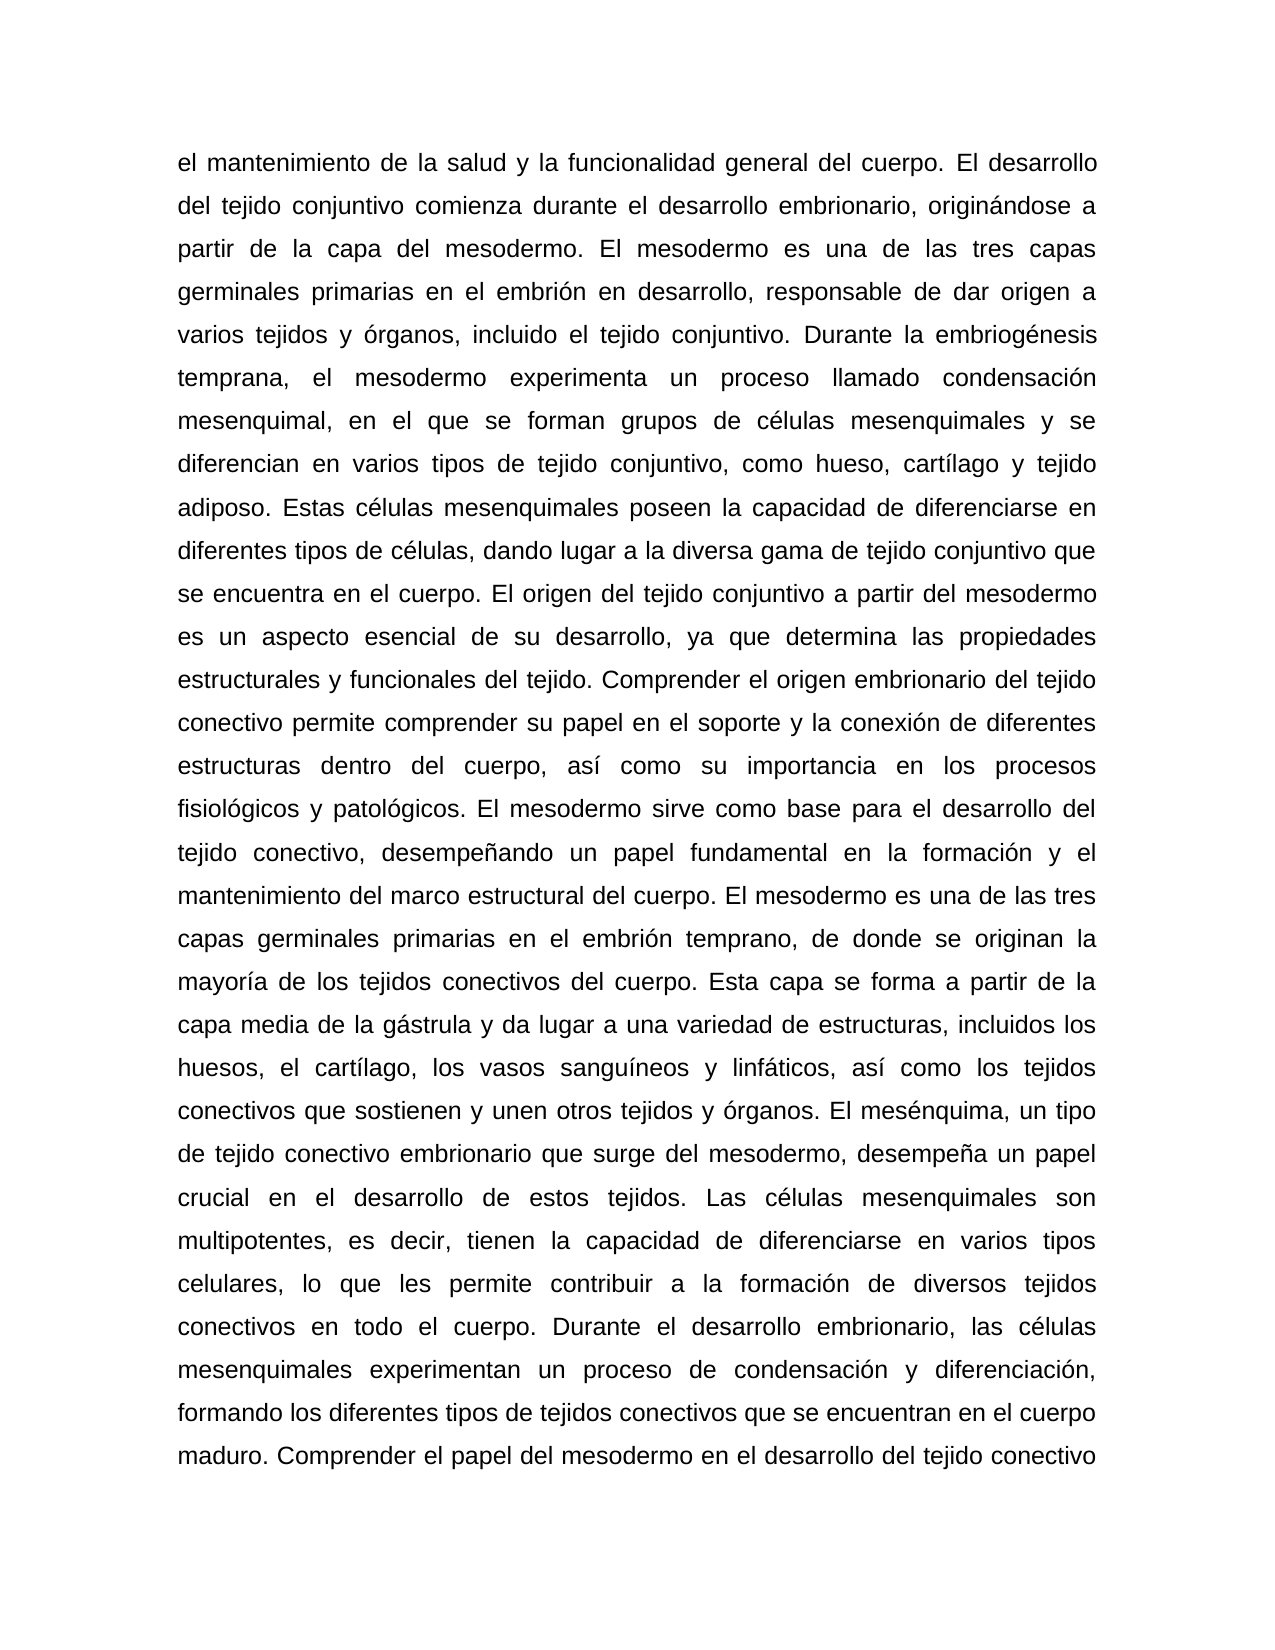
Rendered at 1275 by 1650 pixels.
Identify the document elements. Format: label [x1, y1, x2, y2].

text [177, 148, 1098, 1470]
